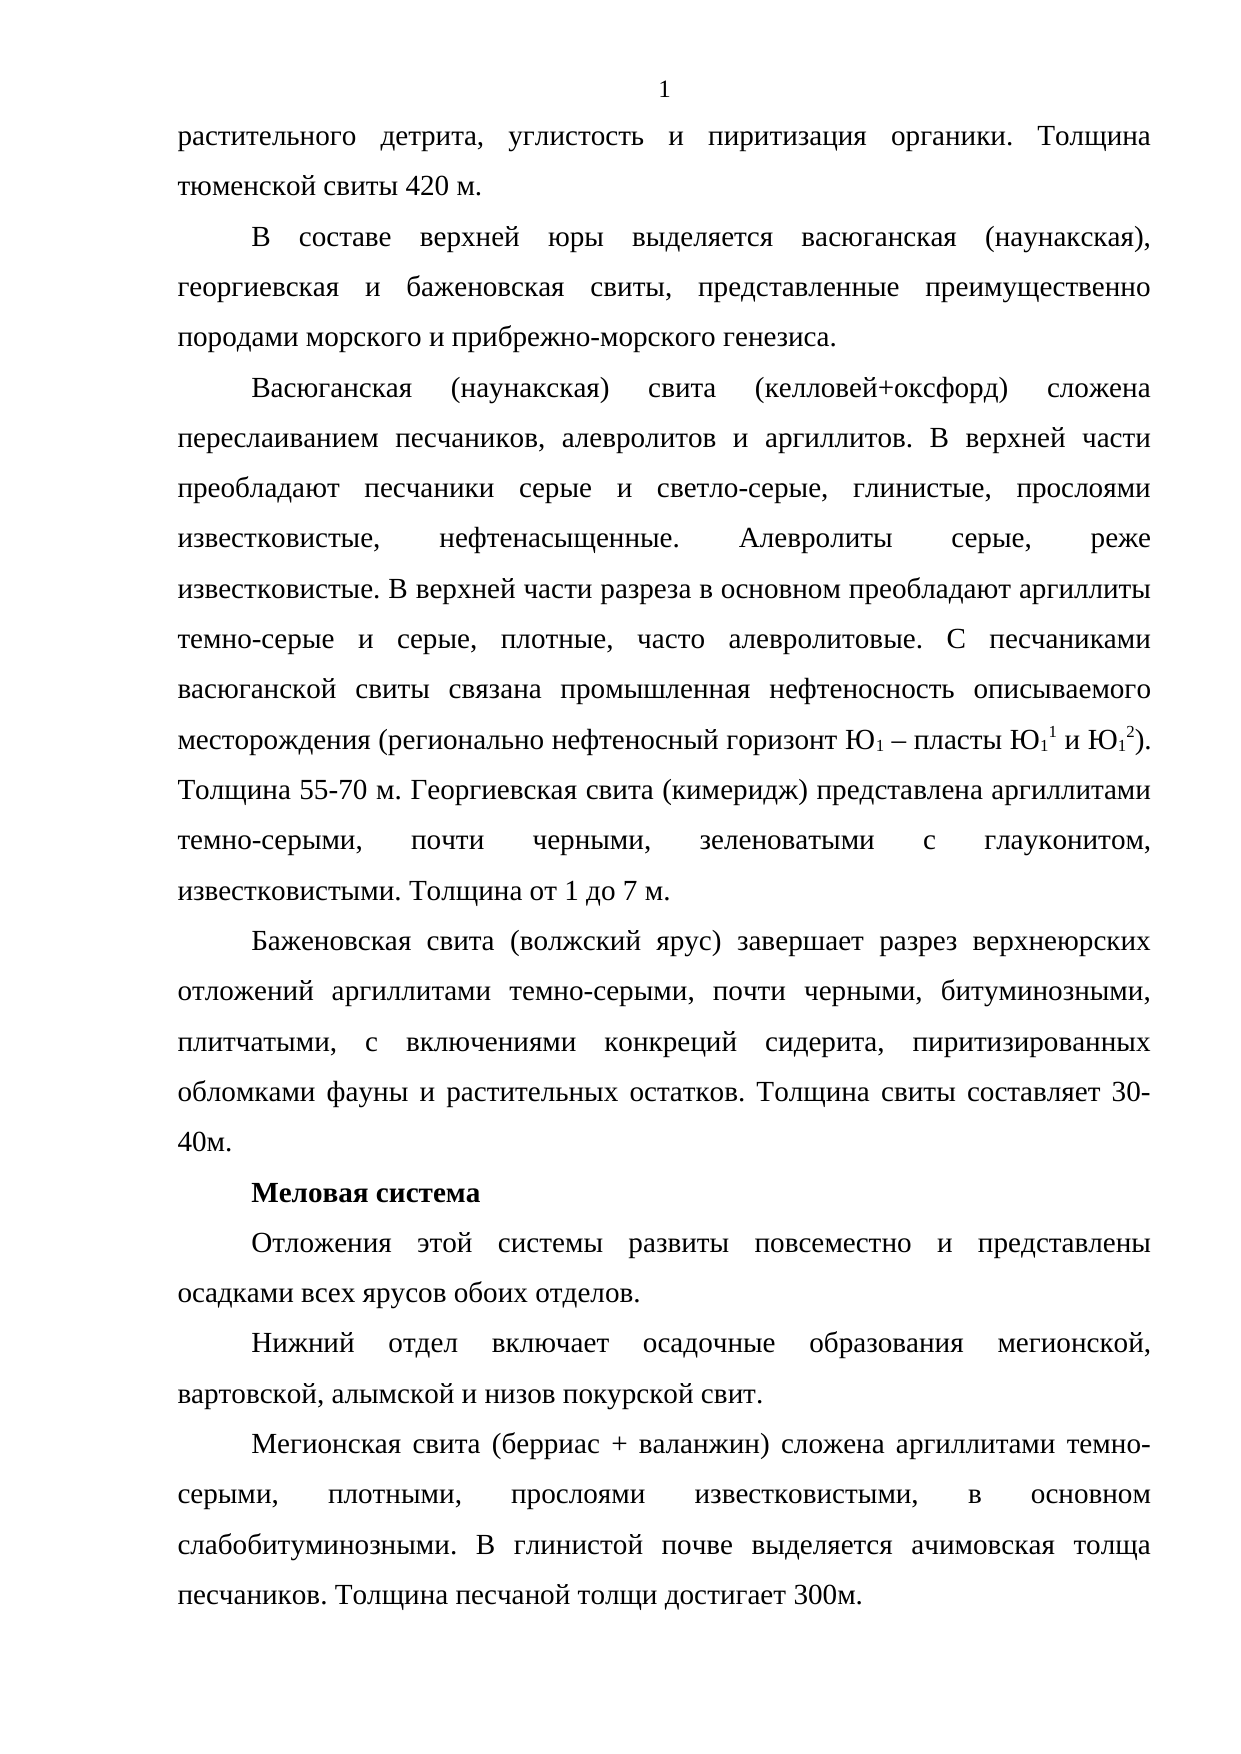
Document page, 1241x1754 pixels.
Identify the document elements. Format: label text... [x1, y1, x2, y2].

text Мегионская свита (берриас + валанжин) сложена аргиллитами темно-серыми, плотными, прослоями известковистыми, в основном слабобитуминозными. В глинистой почве выделяется ачимовская толща песчаников. Толщина песчаной толщи достигает 300м. [177, 1426, 1152, 1611]
text Меловая система [177, 1175, 1152, 1208]
text Баженовская свита (волжский ярус) завершает разрез верхнеюрских отложений аргиллитами темно-серыми, почти черными, битуминозными, плитчатыми, с включениями конкреций сидерита, пиритизированных обломками фауны и растительных остатков. Толщина свиты составляет 30-40м. [177, 923, 1152, 1158]
text В составе верхней юры выделяется васюганская (наунакская), георгиевская и баженовская свиты, представленные преимущественно породами морского и прибрежно-морского генезиса. [177, 219, 1152, 353]
text Нижний отдел включает осадочные образования мегионской, вартовской, алымской и низов покурской свит. [177, 1326, 1152, 1409]
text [177, 118, 1152, 202]
text Отложения этой системы развиты повсеместно и представлены осадками всех ярусов обоих отделов. [177, 1225, 1152, 1309]
text Васюганская (наунакская) свита (келловей+оксфорд) сложена переслаиванием песчаников, алевролитов и аргиллитов. В верхней части преобладают песчаники серые и светло-серые, глинистые, прослоями известковистые, нефтенасыщенные. Алевролиты серые, реже известковистые. В верхней части разреза в основном преобладают аргиллиты темно-серые и серые, плотные, часто алевролитовые. С песчаниками васюганской свиты связана промышленная нефтеносность описываемого месторождения (регионально нефтеносный горизонт Ю1 – пласты Ю11 и Ю12). Толщина 55-70 м. Георгиевская свита (кимеридж) представлена аргиллитами темно-серыми, почти черными, зеленоватыми с глауконитом, известковистыми. Толщина от 1 до 7 м. [177, 370, 1152, 906]
